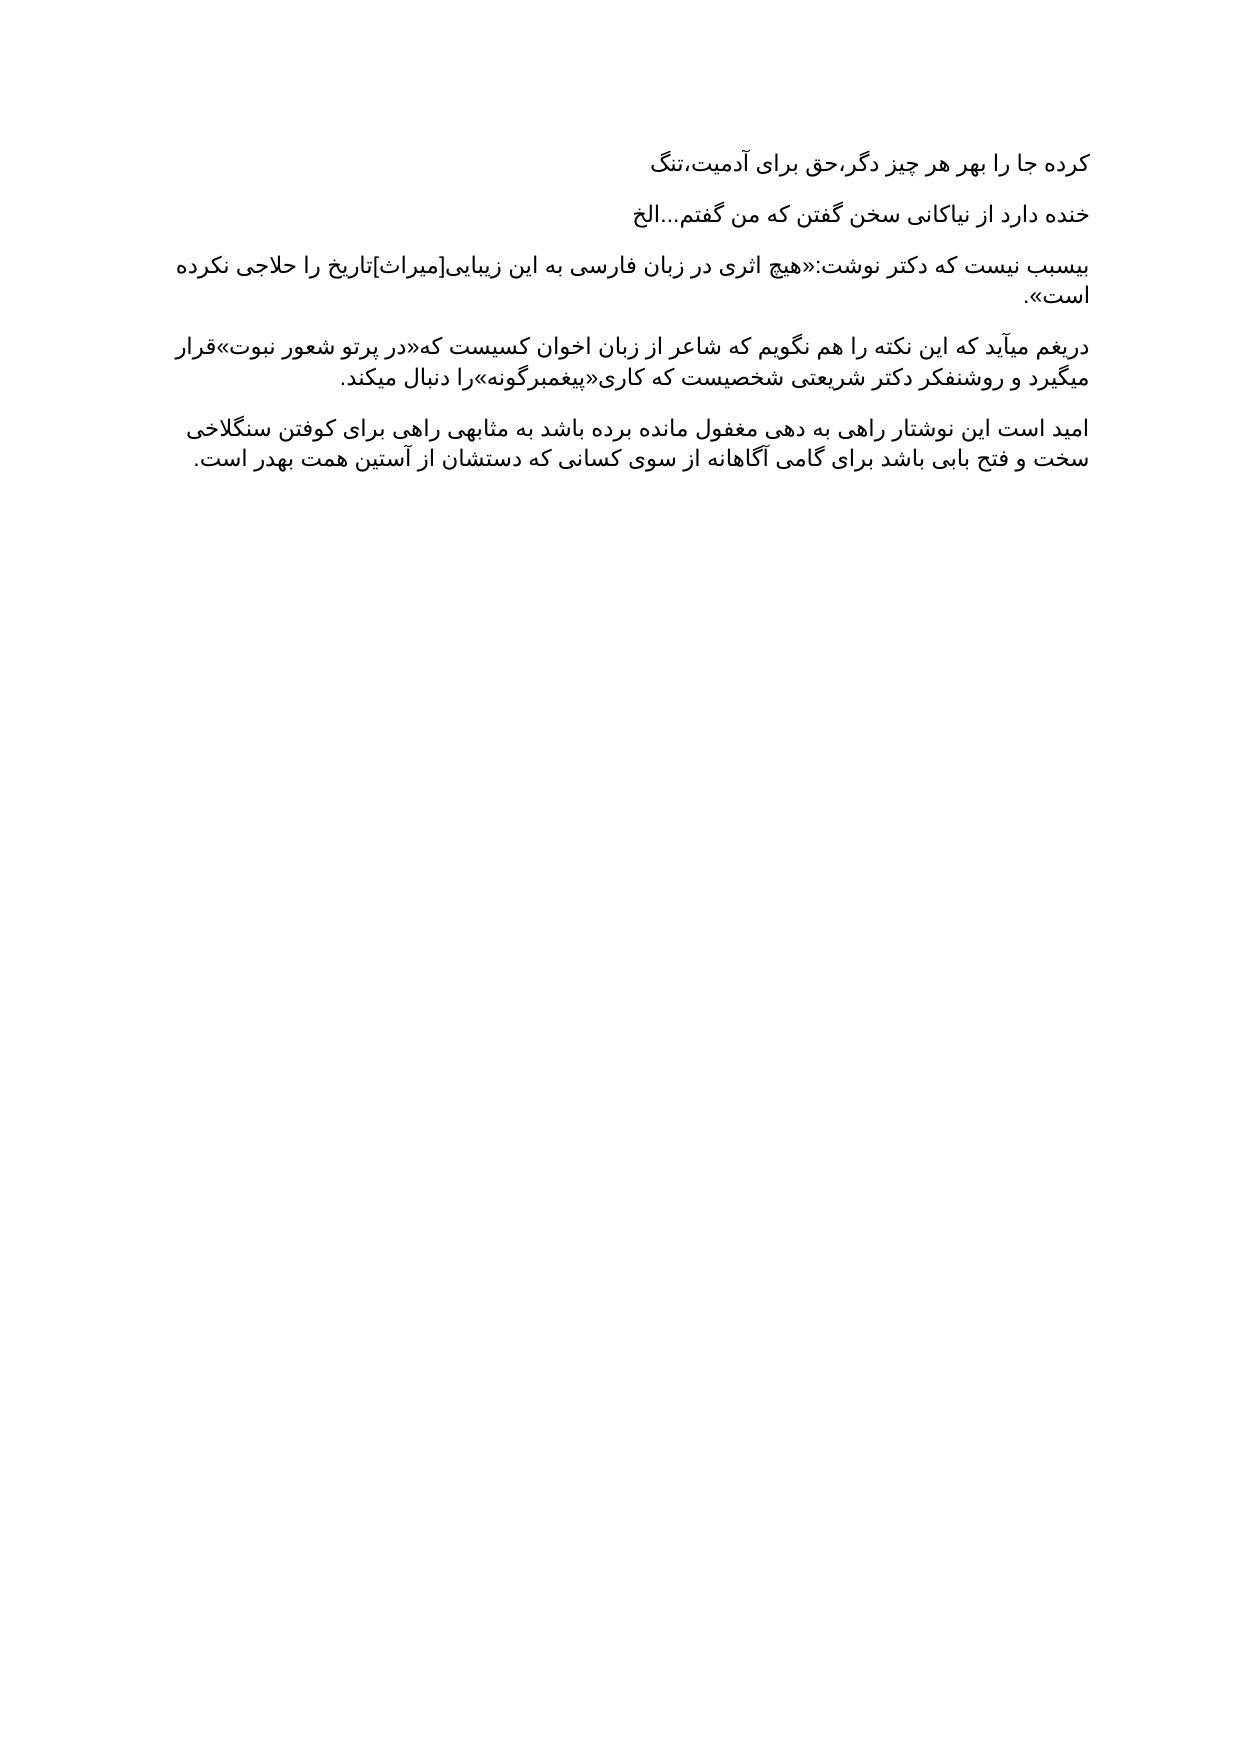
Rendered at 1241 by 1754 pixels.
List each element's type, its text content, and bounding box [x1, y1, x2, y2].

text خنده دارد از نیاکانی سخن گفتن که من گفتم...الخ [150, 201, 1090, 227]
text بی‏سبب نیست که دکتر نوشت:«هیچ اثری در زبان فارسی به این‏ زیبایی‏[میراث‏]تاریخ را حلاجی نکرده است». [150, 252, 1090, 309]
text دریغم می‏آید که این نکته را هم نگویم که شاعر از زبان اخوان‏ کسی‏ست که«در پرتو شعور نبوت»قرار می‏گیرد و روشنفکر دکتر شریعتی شخصی‏ست که کاری«پیغمبرگونه»را دنبال می‏کند. [150, 333, 1090, 390]
text امید است این نوشتار راهی به دهی مغفول مانده برده باشد به‏ مثابه‏ی راهی برای کوفتن سنگلاخی سخت و فتح بابی باشد برای‏ گامی آگاهانه از سوی کسانی که دستشان از آستین همت به‏در است. [150, 414, 1090, 471]
text کرده جا را بهر هر چیز دگر،حق برای آدمیت،تنگ [150, 150, 1090, 176]
